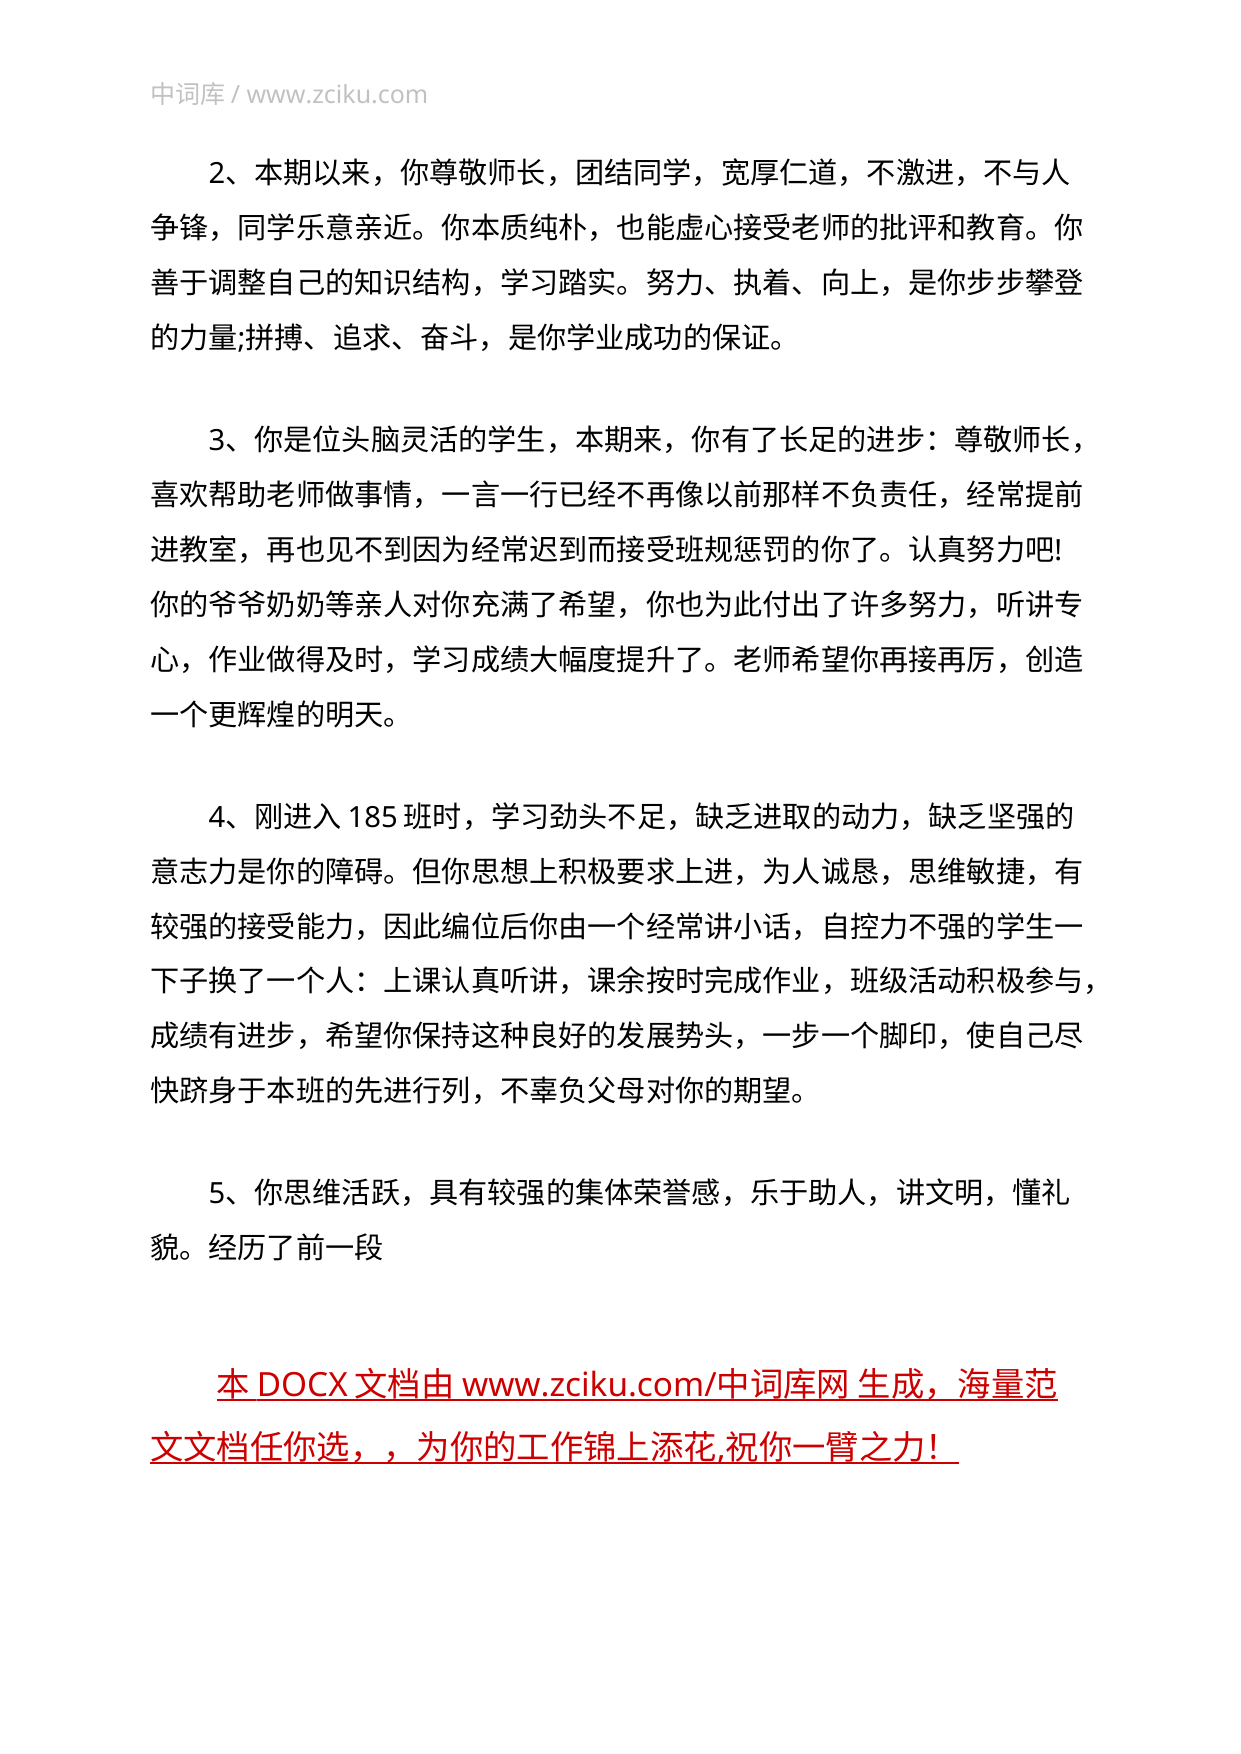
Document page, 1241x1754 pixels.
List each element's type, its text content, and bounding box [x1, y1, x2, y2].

text 4、刚进入185班时，学习劲头不足，缺乏进取的动力，缺乏坚强的意志力是你的障碍。但你思想上积极要求上进，为人诚恳，思维敏捷，有较强的接受能力，因此编位后你由一个经常讲小话，自控力不强的学生一下子换了一个人：上课认真听讲，课余按时完成作业，班级活动积极参与，成绩有进步，希望你保持这种良好的发展势头，一步一个脚印，使自己尽快跻身于本班的先进行列，不辜负父母对你的期望。 [150, 793, 1090, 1110]
text 本DOCX文档由 www.zciku.com/中词库网 生成，海量范文文档任你选，，为你的工作锦上添花,祝你一臂之力！ [150, 1358, 1090, 1469]
text 2、本期以来，你尊敬师长，团结同学，宽厚仁道，不激进，不与人争锋，同学乐意亲近。你本质纯朴，也能虚心接受老师的批评和教育。你善于调整自己的知识结构，学习踏实。努力、执着、向上，是你步步攀登的力量;拼搏、追求、奋斗，是你学业成功的保证。 [150, 150, 1090, 357]
text 3、你是位头脑灵活的学生，本期来，你有了长足的进步：尊敬师长，喜欢帮助老师做事情，一言一行已经不再像以前那样不负责任，经常提前进教室，再也见不到因为经常迟到而接受班规惩罚的你了。认真努力吧!你的爷爷奶奶等亲人对你充满了希望，你也为此付出了许多努力，听讲专心，作业做得及时，学习成绩大幅度提升了。老师希望你再接再厉，创造一个更辉煌的明天。 [150, 417, 1090, 734]
text 5、你思维活跃，具有较强的集体荣誉感，乐于助人，讲文明，懂礼貌。经历了前一段 [150, 1169, 1090, 1267]
